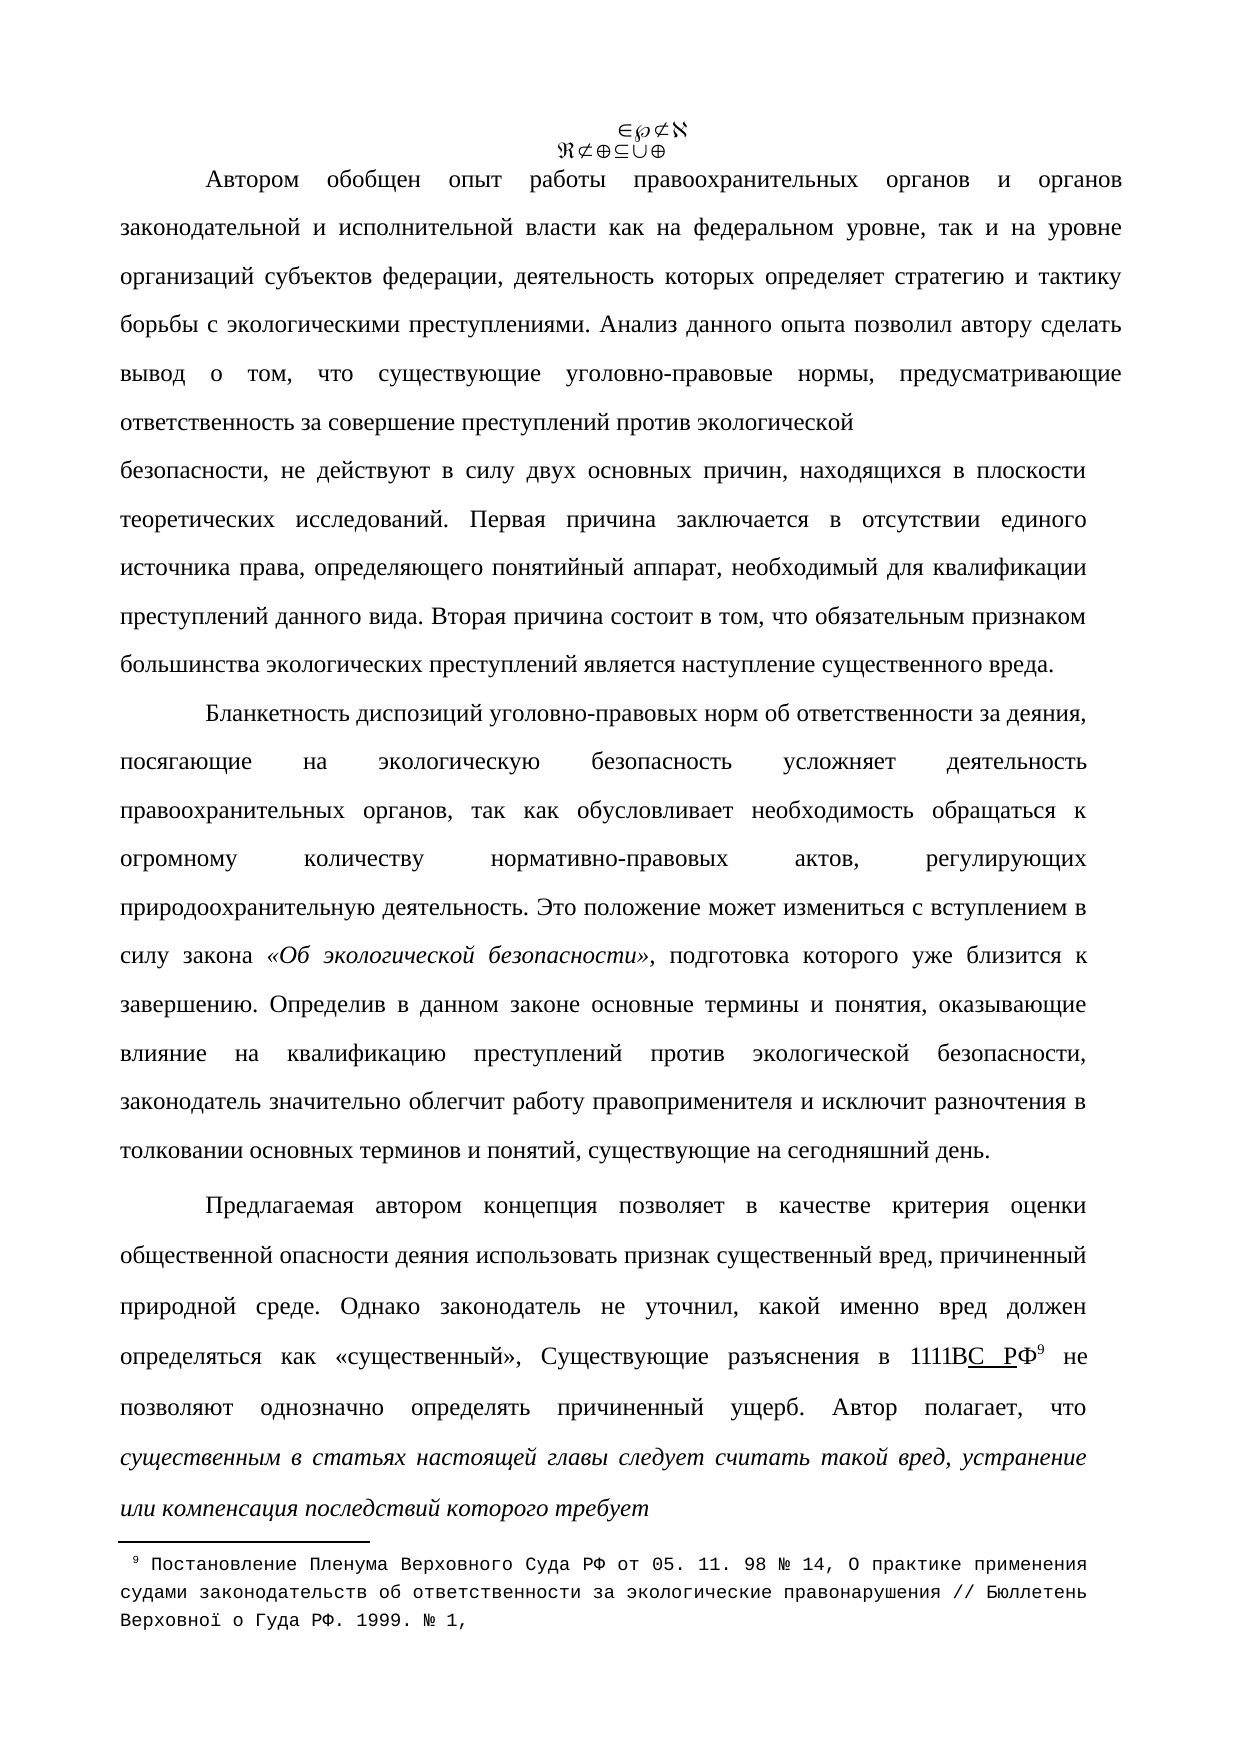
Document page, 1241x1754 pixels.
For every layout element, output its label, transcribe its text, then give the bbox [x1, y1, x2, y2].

text Бланкетность диспозиций уголовно-правовых норм об ответственности за деяния, посягающие на экологическую безопасность усложняет деятельность правоохранительных органов, так как обусловливает необходимость обращаться к огромному количеству нормативно-правовых актов, регулирующих природоохранительную деятельность. Это положение может измениться с вступлением в силу закона «Об экологической безопасности», подготовка которого уже близится к завершению. Определив в данном законе основные термины и понятия, оказывающие влияние на квалификацию преступлений против экологической безопасности, законодатель значительно облегчит работу правоприменителя и исключит разночтения в толковании основных терминов и понятий, существующие на сегодняшний день. [120, 682, 1087, 1168]
text Предлагаемая автором концепция позволяет в качестве критерия оценки общественной опасности деяния использовать признак существенный вред, причиненный природной среде. Однако законодатель не уточнил, какой именно вред должен определяться как «существенный», Существующие разъяснения в 1111ВС РФ не позволяют однозначно определять причиненный ущерб. Автор полагает, что существенным в статьях настоящей главы следует считать такой вред, устранение или компенсация последствий которого требует [120, 1173, 1087, 1526]
text безопасности, не действуют в силу двух основных причин, находящихся в плоскости теоретических исследований. Первая причина заключается в отсутствии единого источника права, определяющего понятийный аппарат, необходимый для квалификации преступлений данного вида. Вторая причина состоит в том, что обязательным признаком большинства экологических преступлений является наступление существенного вреда. [120, 440, 1087, 682]
text Автором обобщен опыт работы правоохранительных органов и органов законодательной и исполнительной власти как на федеральном уровне, так и на уровне организаций субъектов федерации, деятельность которых определяет стратегию и тактику борьбы с экологическими преступлениями. Анализ данного опыта позволил автору сделать вывод о том, что существующие уголовно-правовые нормы, предусматривающие ответственность за совершение преступлений против экологической [120, 148, 1123, 440]
